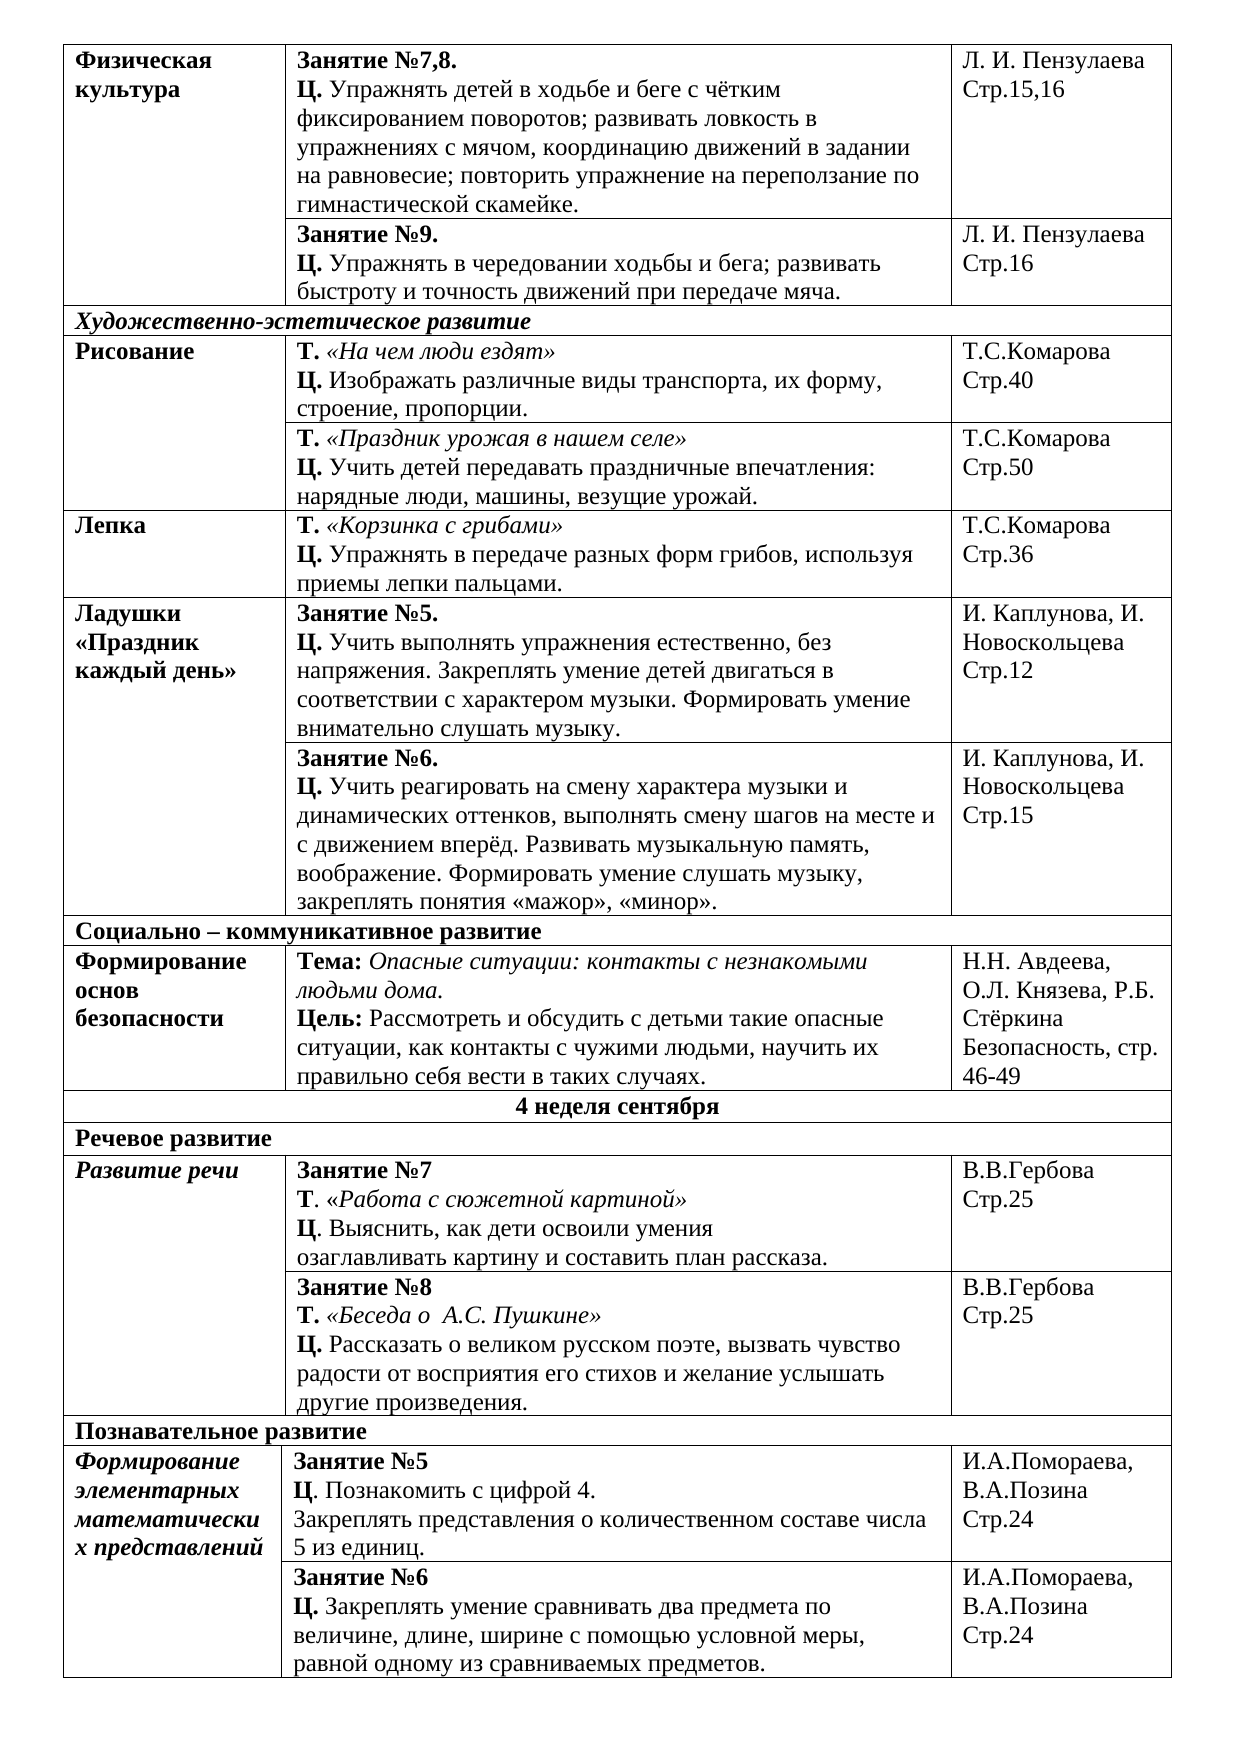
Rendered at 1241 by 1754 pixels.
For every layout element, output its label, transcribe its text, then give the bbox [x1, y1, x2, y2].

table_cell Л. И. Пензулаева Стр.16 [952, 219, 1171, 305]
table_cell Т.С.Комарова Стр.40 [952, 336, 1171, 422]
table_cell И.А.Помораева, В.А.Позина Стр.24 [952, 1562, 1171, 1677]
table_cell Т. «Праздник урожая в нашем селе» Ц. Учить детей передавать праздничные впечатления: нарядные люди, машины, везущие урожай. [286, 423, 951, 509]
table_cell Физическая культура [64, 45, 285, 305]
table_cell Занятие №5 Ц. Познакомить с цифрой 4. Закреплять представления о количественном составе числа 5 из единиц. [282, 1446, 951, 1561]
table_cell Занятие №7 Т. «Работа с сюжетной картиной» Ц. Выяснить, как дети освоили умения озаглавливать картину и составить план рассказа. [286, 1156, 951, 1271]
table_cell Занятие №8 Т. «Беседа о А.С. Пушкине» Ц. Рассказать о великом русском поэте, вызвать чувство радости от восприятия его стихов и желание услышать другие произведения. [286, 1272, 951, 1415]
table_cell Л. И. Пензулаева Стр.15,16 [952, 45, 1171, 218]
table_cell Т. «На чем люди ездят» Ц. Изображать различные виды транспорта, их форму, строение, пропорции. [286, 336, 951, 422]
table_cell В.В.Гербова Стр.25 [952, 1272, 1171, 1415]
table_cell Ладушки «Праздник каждый день» [64, 598, 285, 915]
table_cell Формирование элементарных математических представлений [64, 1446, 281, 1677]
table_cell Лепка [64, 511, 285, 597]
table_cell Занятие №7,8. Ц. Упражнять детей в ходьбе и беге с чётким фиксированием поворотов; развивать ловкость в упражнениях с мячом, координацию движений в задании на равновесие; повторить упражнение на переползание по гимнастической скамейке. [286, 45, 951, 218]
table_cell 4 неделя сентября [64, 1091, 1171, 1122]
table_cell Познавательное развитие [64, 1416, 1171, 1445]
table_cell Социально – коммуникативное развитие [64, 916, 1171, 945]
table_cell Н.Н. Авдеева, О.Л. Князева, Р.Б. Стёркина Безопасность, стр. 46-49 [952, 946, 1171, 1090]
table_cell Т.С.Комарова Стр.50 [952, 423, 1171, 509]
table_cell Формирование основ безопасности [64, 946, 285, 1090]
table_cell В.В.Гербова Стр.25 [952, 1156, 1171, 1271]
table_cell И. Каплунова, И. Новоскольцева Стр.15 [952, 743, 1171, 915]
table_cell Рисование [64, 336, 285, 509]
table_cell Занятие №6. Ц. Учить реагировать на смену характера музыки и динамических оттенков, выполнять смену шагов на месте и с движением вперёд. Развивать музыкальную память, воображение. Формировать умение слушать музыку, закреплять понятия «мажор», «минор». [286, 743, 951, 915]
table_cell И. Каплунова, И. Новоскольцева Стр.12 [952, 598, 1171, 742]
table_cell Занятие №6 Ц. Закреплять умение сравнивать два предмета по величине, длине, ширине с помощью условной меры, равной одному из сравниваемых предметов. [282, 1562, 951, 1677]
table_cell Речевое развитие [64, 1123, 1171, 1154]
table_cell Развитие речи [64, 1156, 285, 1415]
table_cell Художественно-эстетическое развитие [64, 306, 1171, 335]
table_cell Тема: Опасные ситуации: контакты с незнакомыми людьми дома. Цель: Рассмотреть и обсудить с детьми такие опасные ситуации, как контакты с чужими людьми, научить их правильно себя вести в таких случаях. [286, 946, 951, 1090]
table_cell Т. «Корзинка с грибами» Ц. Упражнять в передаче разных форм грибов, используя приемы лепки пальцами. [286, 511, 951, 597]
table_cell Занятие №5. Ц. Учить выполнять упражнения естественно, без напряжения. Закреплять умение детей двигаться в соответствии с характером музыки. Формировать умение внимательно слушать музыку. [286, 598, 951, 742]
table_cell Занятие №9. Ц. Упражнять в чередовании ходьбы и бега; развивать быстроту и точность движений при передаче мяча. [286, 219, 951, 305]
table_cell И.А.Помораева, В.А.Позина Стр.24 [952, 1446, 1171, 1561]
table_cell Т.С.Комарова Стр.36 [952, 511, 1171, 597]
